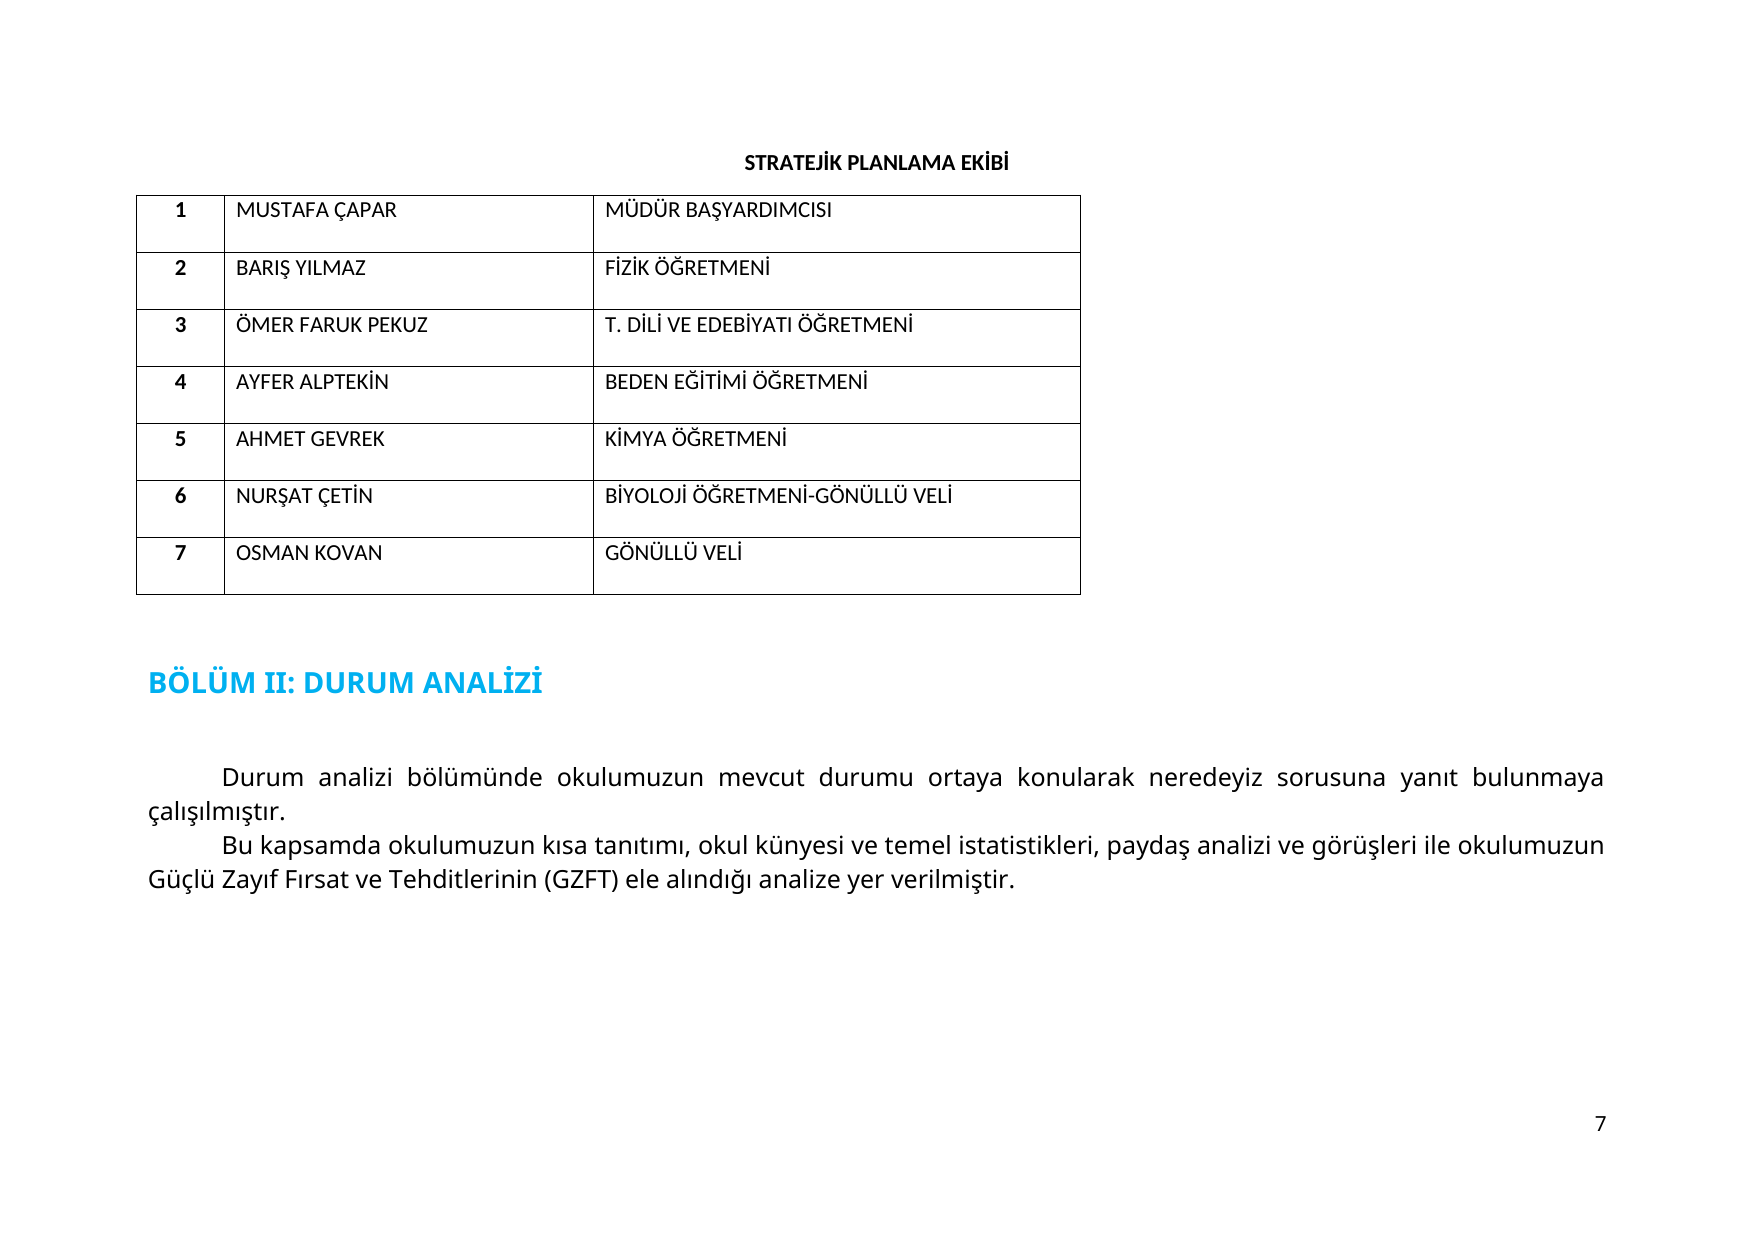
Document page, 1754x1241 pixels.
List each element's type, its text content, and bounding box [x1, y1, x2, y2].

table_cell 7 [137, 538, 224, 594]
table_cell 4 [137, 367, 224, 423]
table_cell GÖNÜLLÜ VELİ [594, 538, 1080, 594]
subtitle BÖLÜM II: DURUM ANALİZİ [148, 663, 1606, 702]
table_cell BARIŞ YILMAZ [225, 253, 593, 309]
table_cell BEDEN EĞİTİMİ ÖĞRETMENİ [594, 367, 1080, 423]
table_cell 5 [137, 424, 224, 480]
table_cell OSMAN KOVAN [225, 538, 593, 594]
table_header MÜDÜR BAŞYARDIMCISI [594, 196, 1080, 252]
table_cell AHMET GEVREK [225, 424, 593, 480]
table_header MUSTAFA ÇAPAR [225, 196, 593, 252]
table_cell AYFER ALPTEKİN [225, 367, 593, 423]
text Durum analizi bölümünde okulumuzun mevcut durumu ortaya konularak neredeyiz sorusuna yanıt bulunmaya çalışılmıştır. [148, 760, 1606, 828]
table_cell 3 [137, 310, 224, 366]
table_cell BİYOLOJİ ÖĞRETMENİ-GÖNÜLLÜ VELİ [594, 481, 1080, 537]
table_cell KİMYA ÖĞRETMENİ [594, 424, 1080, 480]
table_cell 2 [137, 253, 224, 309]
text STRATEJİK PLANLAMA EKİBİ [148, 148, 1606, 176]
table_cell FİZİK ÖĞRETMENİ [594, 253, 1080, 309]
table_cell T. DİLİ VE EDEBİYATI ÖĞRETMENİ [594, 310, 1080, 366]
table_header 1 [137, 196, 224, 252]
text Bu kapsamda okulumuzun kısa tanıtımı, okul künyesi ve temel istatistikleri, paydaş analizi ve görüşleri ile okulumuzun Güçlü Zayıf Fırsat ve Tehditlerinin (GZFT) ele alındığı analize yer verilmiştir. [148, 828, 1606, 896]
table_cell 6 [137, 481, 224, 537]
table_cell NURŞAT ÇETİN [225, 481, 593, 537]
table_cell ÖMER FARUK PEKUZ [225, 310, 593, 366]
